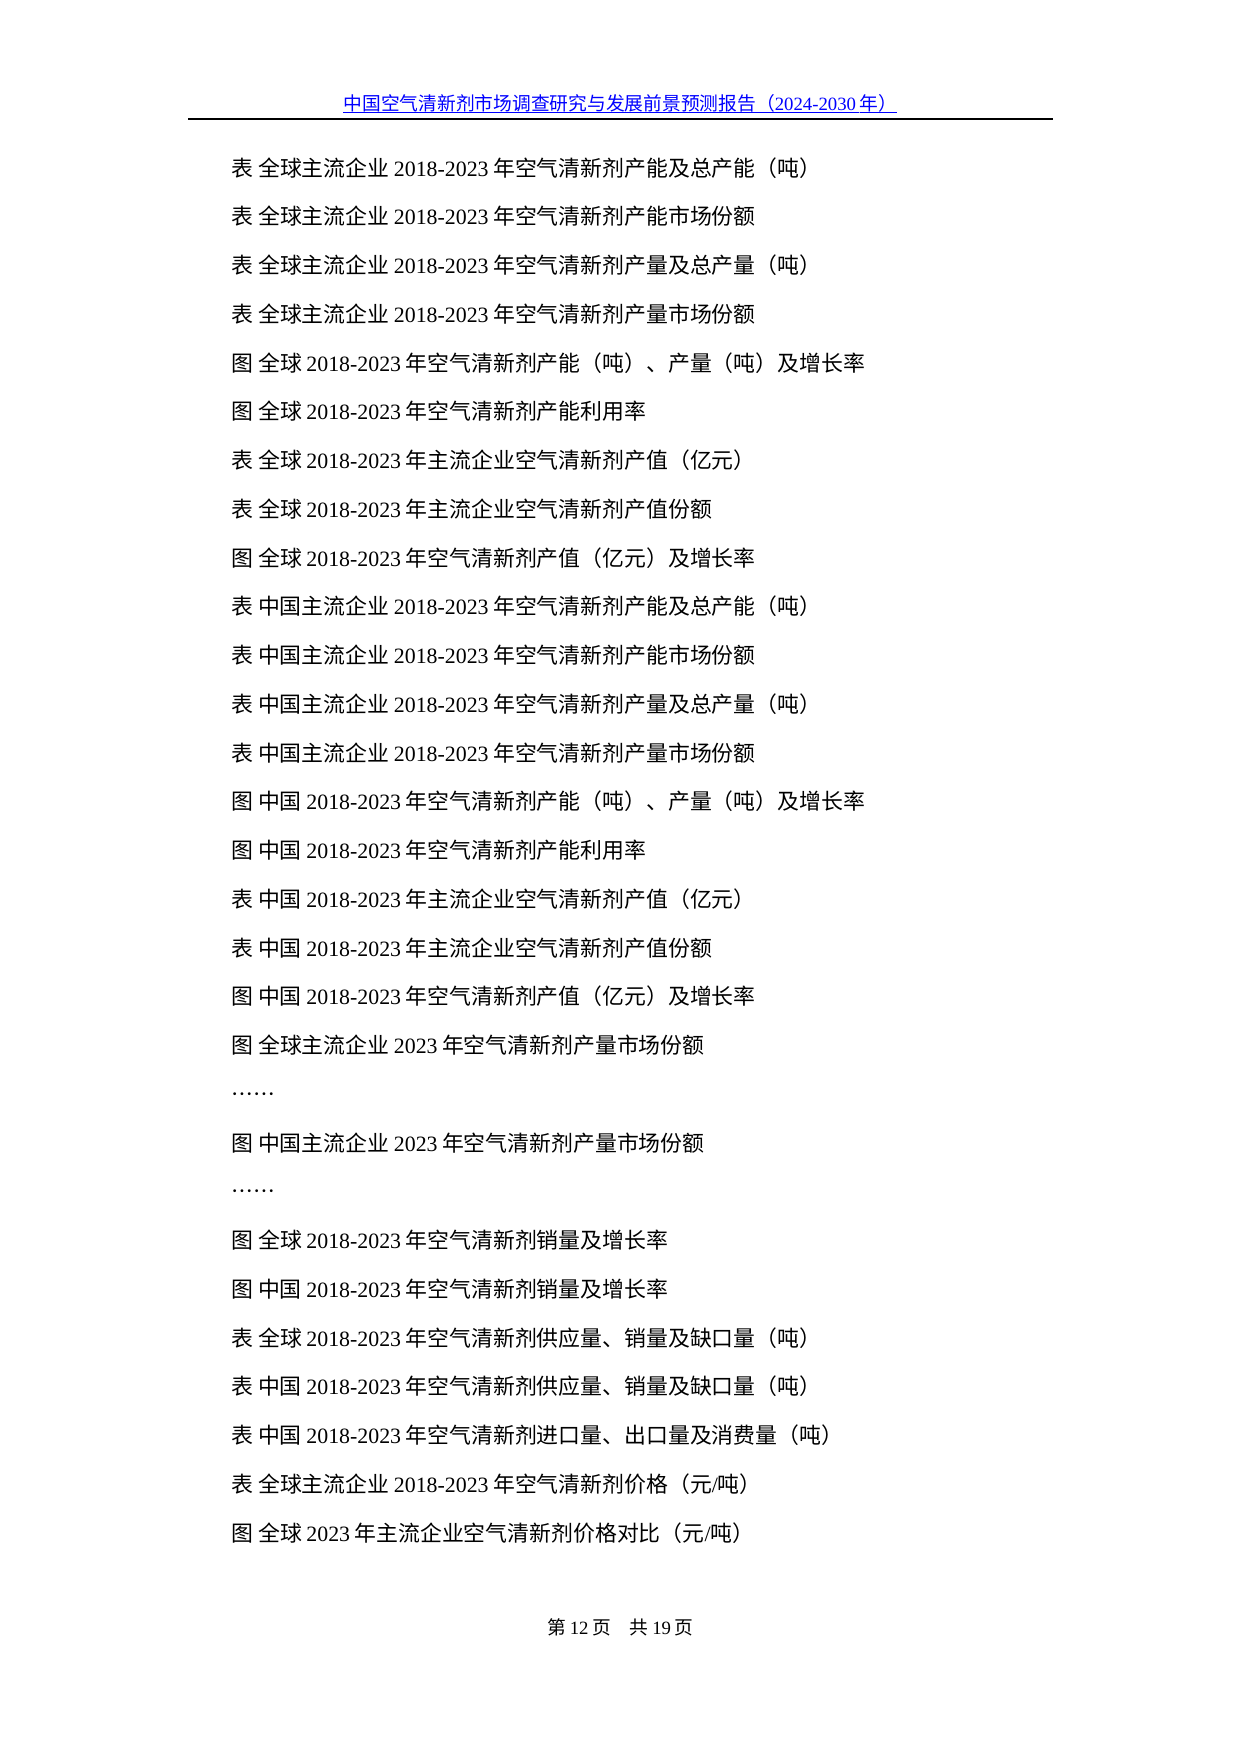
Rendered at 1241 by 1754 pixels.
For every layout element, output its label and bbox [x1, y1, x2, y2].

text [187, 150, 1053, 1548]
